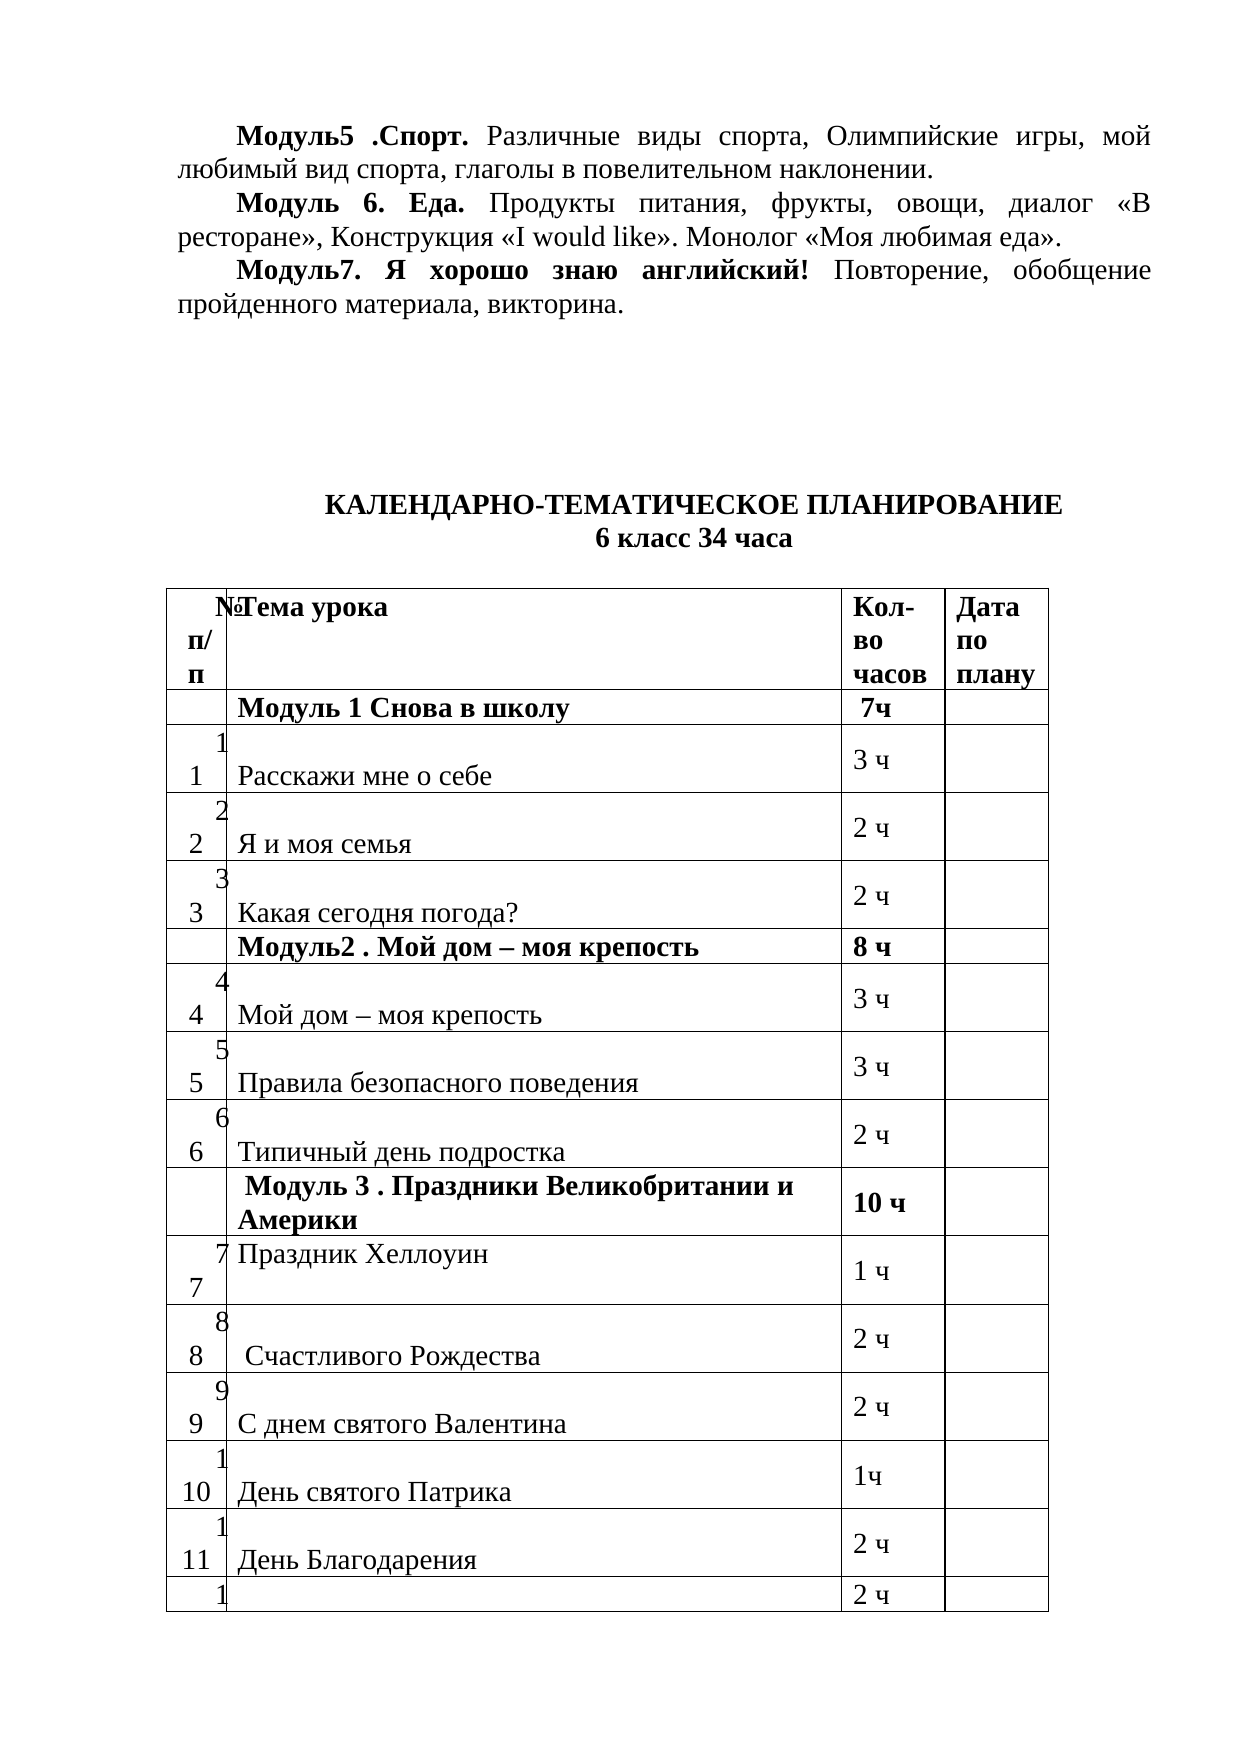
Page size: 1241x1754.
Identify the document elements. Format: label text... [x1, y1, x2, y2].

table_cell Модуль 3 . Праздники Великобритании и Америки [227, 1168, 841, 1235]
table_cell Я и моя семья [227, 793, 841, 860]
text Модуль5 .Спорт. Различные виды спорта, Олимпийские игры, мой любимый вид спорта, глаголы в повелительном наклонении. [177, 118, 1152, 185]
table_cell [167, 690, 226, 724]
table_cell [946, 1373, 1048, 1440]
table_cell 11 [167, 725, 226, 792]
table_cell 111 [167, 1509, 226, 1576]
table_cell 1 ч [842, 1236, 944, 1303]
table_cell [946, 1100, 1048, 1167]
table_cell [946, 1168, 1048, 1235]
table_cell 99 [167, 1373, 226, 1440]
table_cell 10 ч [842, 1168, 944, 1235]
table_cell [946, 793, 1048, 860]
table_cell [946, 964, 1048, 1031]
table_cell 112 [167, 1577, 226, 1611]
table_cell [946, 725, 1048, 792]
table_header Кол-во часов [842, 589, 944, 689]
text Модуль7. Я хорошо знаю английский! Повторение, обобщение пройденного материала, викторина. [177, 252, 1152, 319]
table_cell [227, 1577, 841, 1611]
table_cell Расскажи мне о себе [227, 725, 841, 792]
table_cell [167, 929, 226, 963]
table_cell 3 ч [842, 964, 944, 1031]
table_header Тема урока [227, 589, 841, 689]
table_cell Модуль2 . Мой дом – моя крепость [227, 929, 841, 963]
text КАЛЕНДАРНО-ТЕМАТИЧЕСКОЕ ПЛАНИРОВАНИЕ [177, 487, 1152, 521]
table_cell 2 ч [842, 1305, 944, 1372]
table_cell [946, 1441, 1048, 1508]
table_cell [946, 1509, 1048, 1576]
table_cell Типичный день подростка [227, 1100, 841, 1167]
table_cell Мой дом – моя крепость [227, 964, 841, 1031]
table_cell Счастливого Рождества [227, 1305, 841, 1372]
table_cell [946, 1236, 1048, 1303]
table_cell День святого Патрика [227, 1441, 841, 1508]
table_cell 7ч [842, 690, 944, 724]
table_header № п/п [167, 589, 226, 689]
table_cell День Благодарения [227, 1509, 841, 1576]
table_cell 55 [167, 1032, 226, 1099]
text 6 класс 34 часа [177, 521, 1152, 554]
table_cell 77 [167, 1236, 226, 1303]
text Модуль 6. Еда. Продукты питания, фрукты, овощи, диалог «В ресторане», Конструкция «I would like». Монолог «Моя любимая еда». [177, 185, 1152, 252]
table_header Дата по плану [946, 589, 1048, 689]
table_cell [167, 1168, 226, 1235]
table_cell 110 [167, 1441, 226, 1508]
table_cell 33 [167, 861, 226, 928]
table_cell [946, 1305, 1048, 1372]
table_cell 2 ч [842, 793, 944, 860]
table_cell 66 [167, 1100, 226, 1167]
table_cell 3 ч [842, 1032, 944, 1099]
table_cell 22 [167, 793, 226, 860]
table_cell Модуль 1 Снова в школу [227, 690, 841, 724]
table_cell 1ч [842, 1441, 944, 1508]
table_cell 2 ч [842, 1577, 944, 1611]
table_cell [946, 929, 1048, 963]
table_cell 2 ч [842, 1509, 944, 1576]
table_cell [946, 1032, 1048, 1099]
table_cell 2 ч [842, 1373, 944, 1440]
table_cell Правила безопасного поведения [227, 1032, 841, 1099]
table_cell 3 ч [842, 725, 944, 792]
table_cell 8 ч [842, 929, 944, 963]
table_cell Праздник Хеллоуин [227, 1236, 841, 1303]
table_cell 88 [167, 1305, 226, 1372]
table_cell Какая сегодня погода? [227, 861, 841, 928]
table_cell [946, 861, 1048, 928]
table_cell С днем святого Валентина [227, 1373, 841, 1440]
table_cell 2 ч [842, 1100, 944, 1167]
table_cell [946, 1577, 1048, 1611]
table_cell [946, 690, 1048, 724]
table_cell 2 ч [842, 861, 944, 928]
table_cell 44 [167, 964, 226, 1031]
